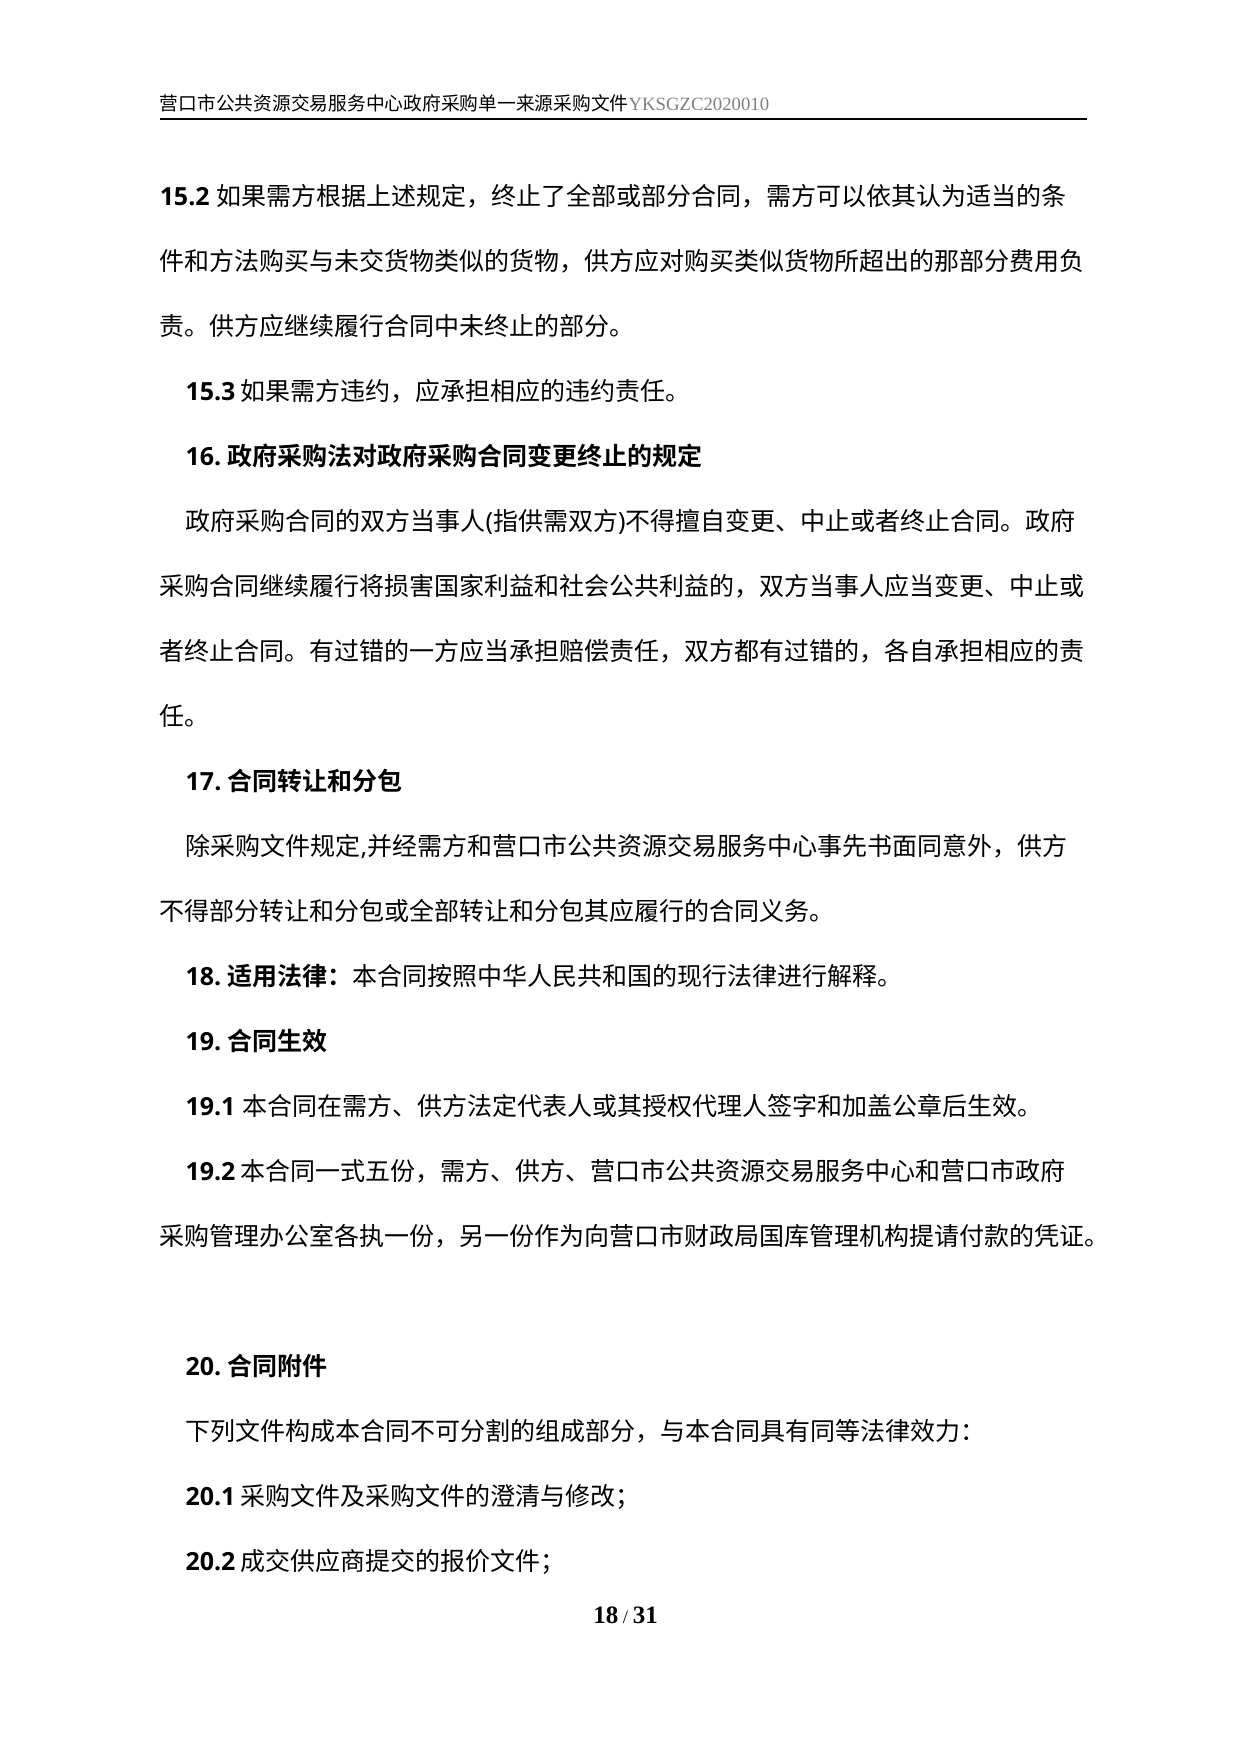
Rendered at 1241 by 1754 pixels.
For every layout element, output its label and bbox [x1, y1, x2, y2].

text [159, 162, 1087, 1592]
